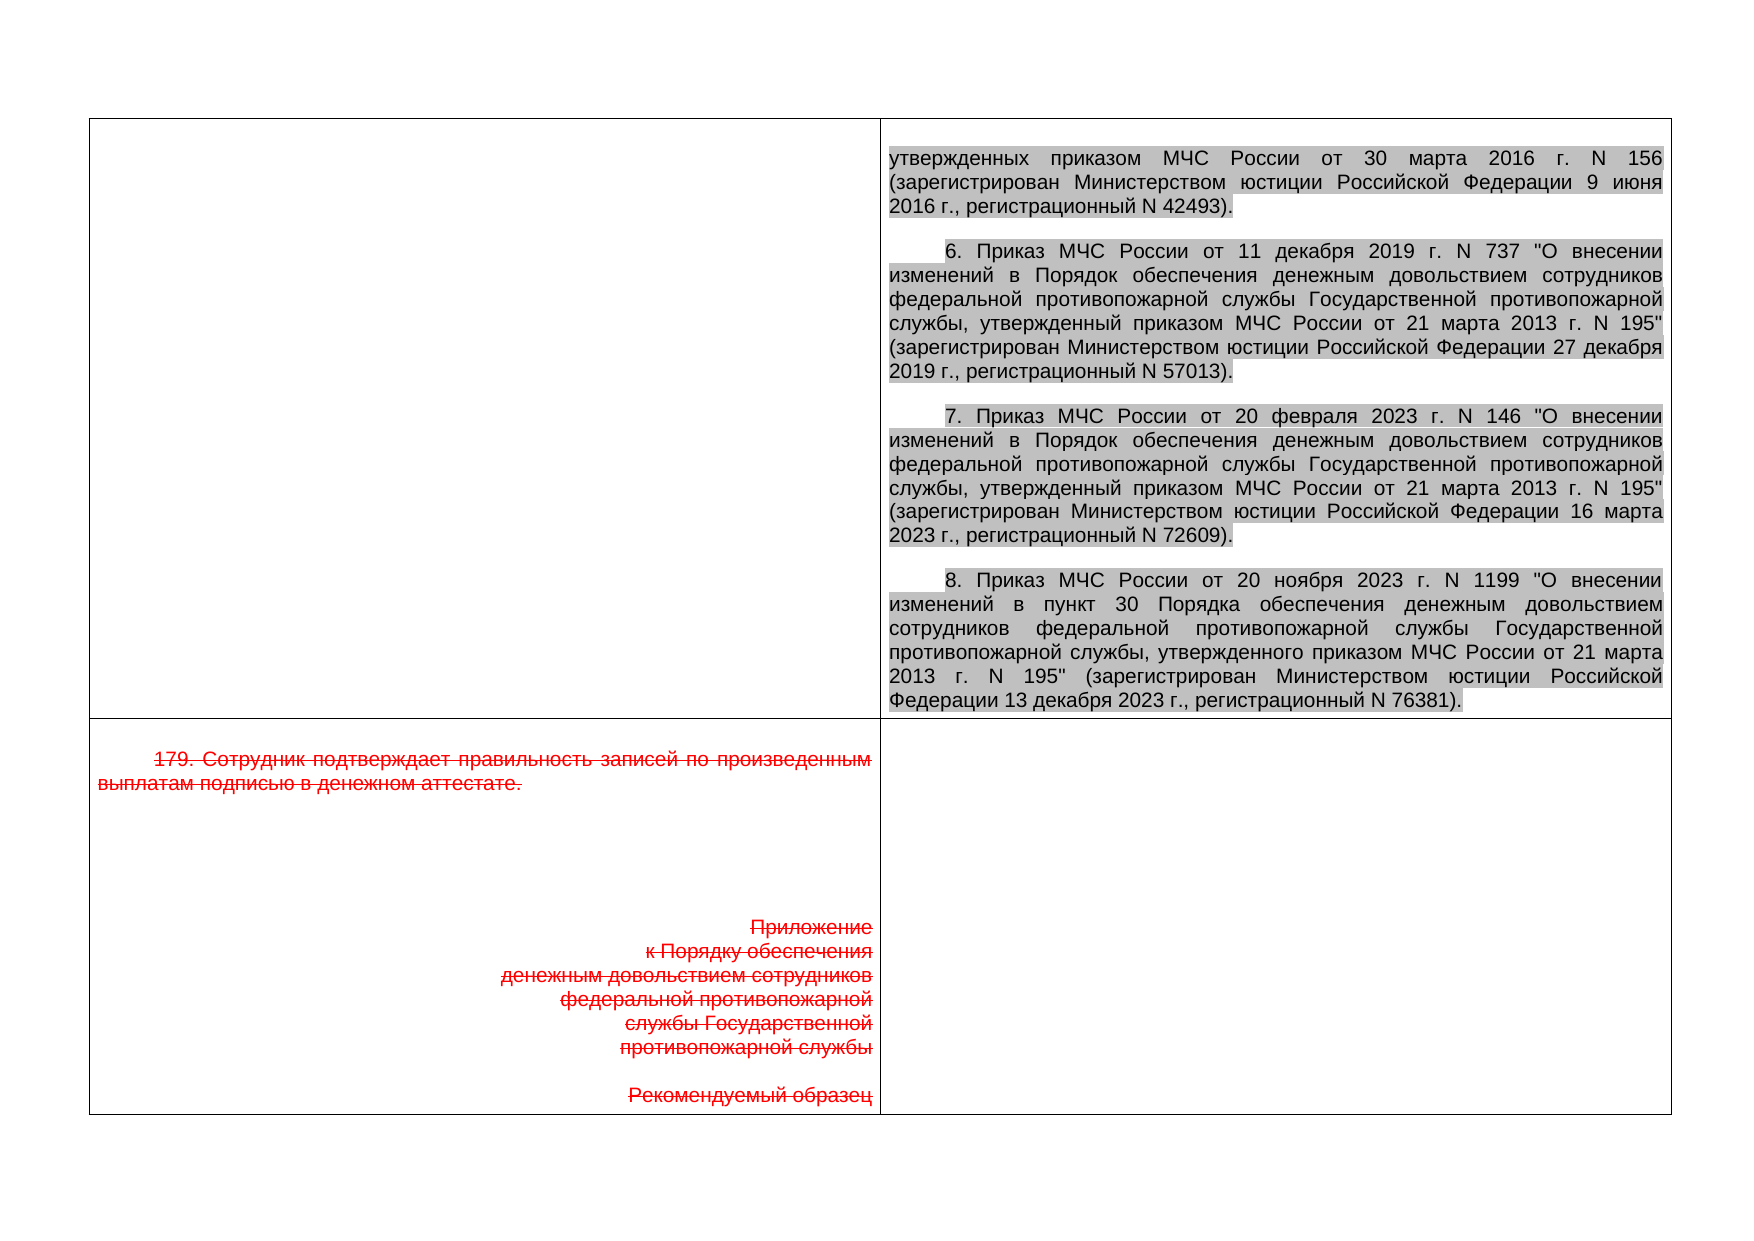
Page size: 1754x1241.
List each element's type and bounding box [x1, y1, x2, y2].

table_cell [881, 119, 1671, 718]
table_cell [90, 719, 880, 1113]
table_cell [881, 719, 1671, 1113]
table_cell [90, 119, 880, 718]
